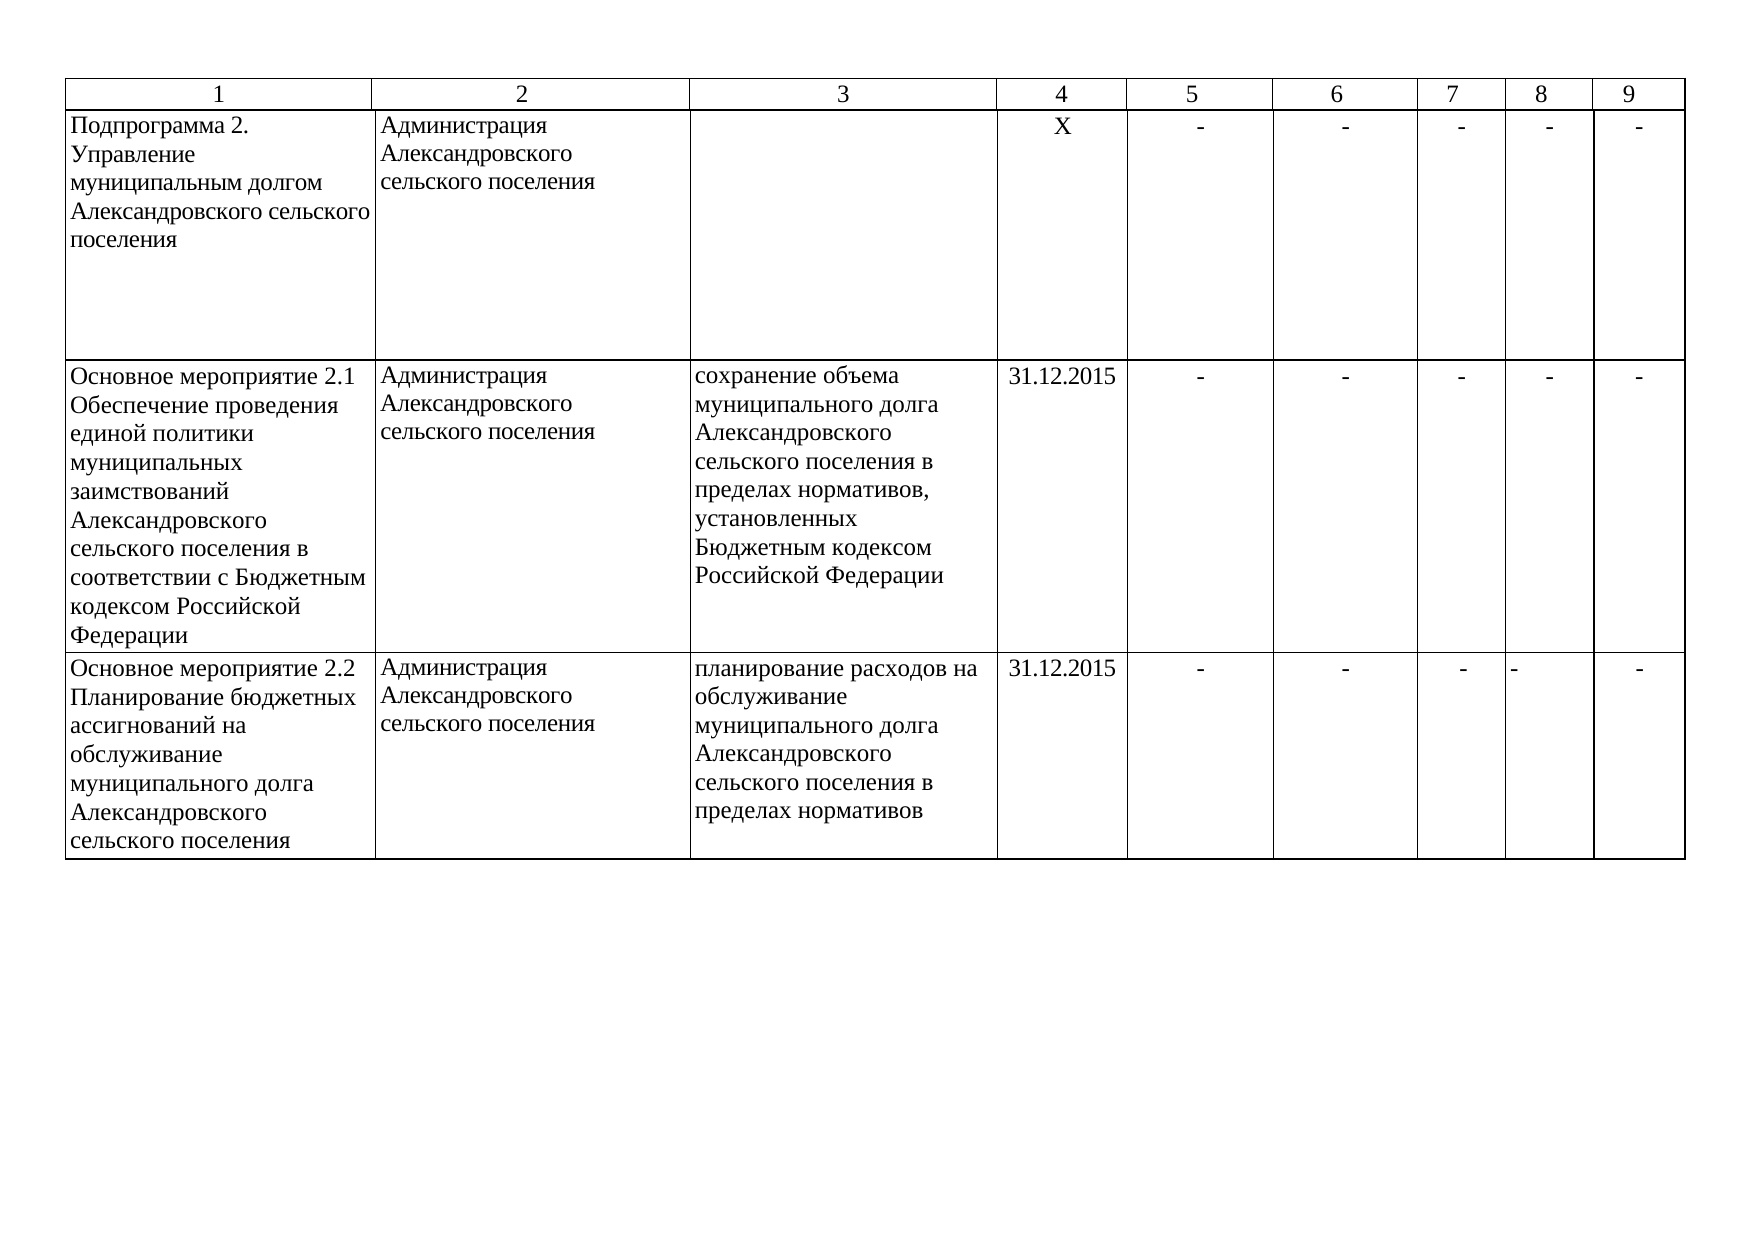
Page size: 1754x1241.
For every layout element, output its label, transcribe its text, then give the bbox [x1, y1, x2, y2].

table_cell Подпрограмма 2. Управление муниципальным долгом Александровского сельского поселения [66, 111, 375, 359]
table_cell 31.12.2015 [998, 361, 1127, 652]
table_header 2 [372, 79, 689, 109]
table_header 9 [1593, 79, 1684, 109]
table_cell - [1418, 653, 1505, 858]
table_cell сохранение объема муниципального долга Александровского сельского поселения в пределах нормативов, установленных Бюджетным кодексом Российской Федерации [691, 361, 997, 652]
table_cell - [1274, 653, 1417, 858]
table_cell - [1418, 361, 1505, 652]
table_cell - [1274, 361, 1417, 652]
table_cell Администрация Александровского сельского поселения [376, 111, 690, 359]
table_cell - [1128, 111, 1273, 359]
table_cell Администрация Александровского сельского поселения [376, 361, 690, 652]
table_cell [691, 111, 997, 359]
table_cell - [1506, 653, 1593, 858]
table_cell - [1128, 653, 1273, 858]
table_cell - [1274, 111, 1417, 359]
table_cell Администрация Александровского сельского поселения [376, 653, 690, 858]
table_cell - [1506, 361, 1593, 652]
table_cell - [1595, 653, 1684, 858]
table_cell планирование расходов на обслуживание муниципального долга Александровского сельского поселения в пределах нормативов [691, 653, 997, 858]
table_cell - [1595, 361, 1684, 652]
table_header 4 [997, 79, 1126, 109]
table_cell 31.12.2015 [998, 653, 1127, 858]
table_header 6 [1273, 79, 1417, 109]
table_header 1 [66, 79, 371, 109]
table_cell Основное мероприятие 2.2 Планирование бюджетных ассигнований на обслуживание муниципального долга Александровского сельского поселения [66, 653, 375, 858]
table_cell - [1418, 111, 1505, 359]
table_cell - [1128, 361, 1273, 652]
table_header 5 [1127, 79, 1272, 109]
table_cell - [1506, 111, 1593, 359]
table_cell - [1595, 111, 1684, 359]
table_header 7 [1418, 79, 1505, 109]
table_cell Основное мероприятие 2.1 Обеспечение проведения единой политики муниципальных заимствований Александровского сельского поселения в соответствии с Бюджетным кодексом Российской Федерации [66, 361, 375, 652]
table_header 3 [690, 79, 996, 109]
table_cell Х [998, 111, 1127, 359]
table_header 8 [1506, 79, 1592, 109]
